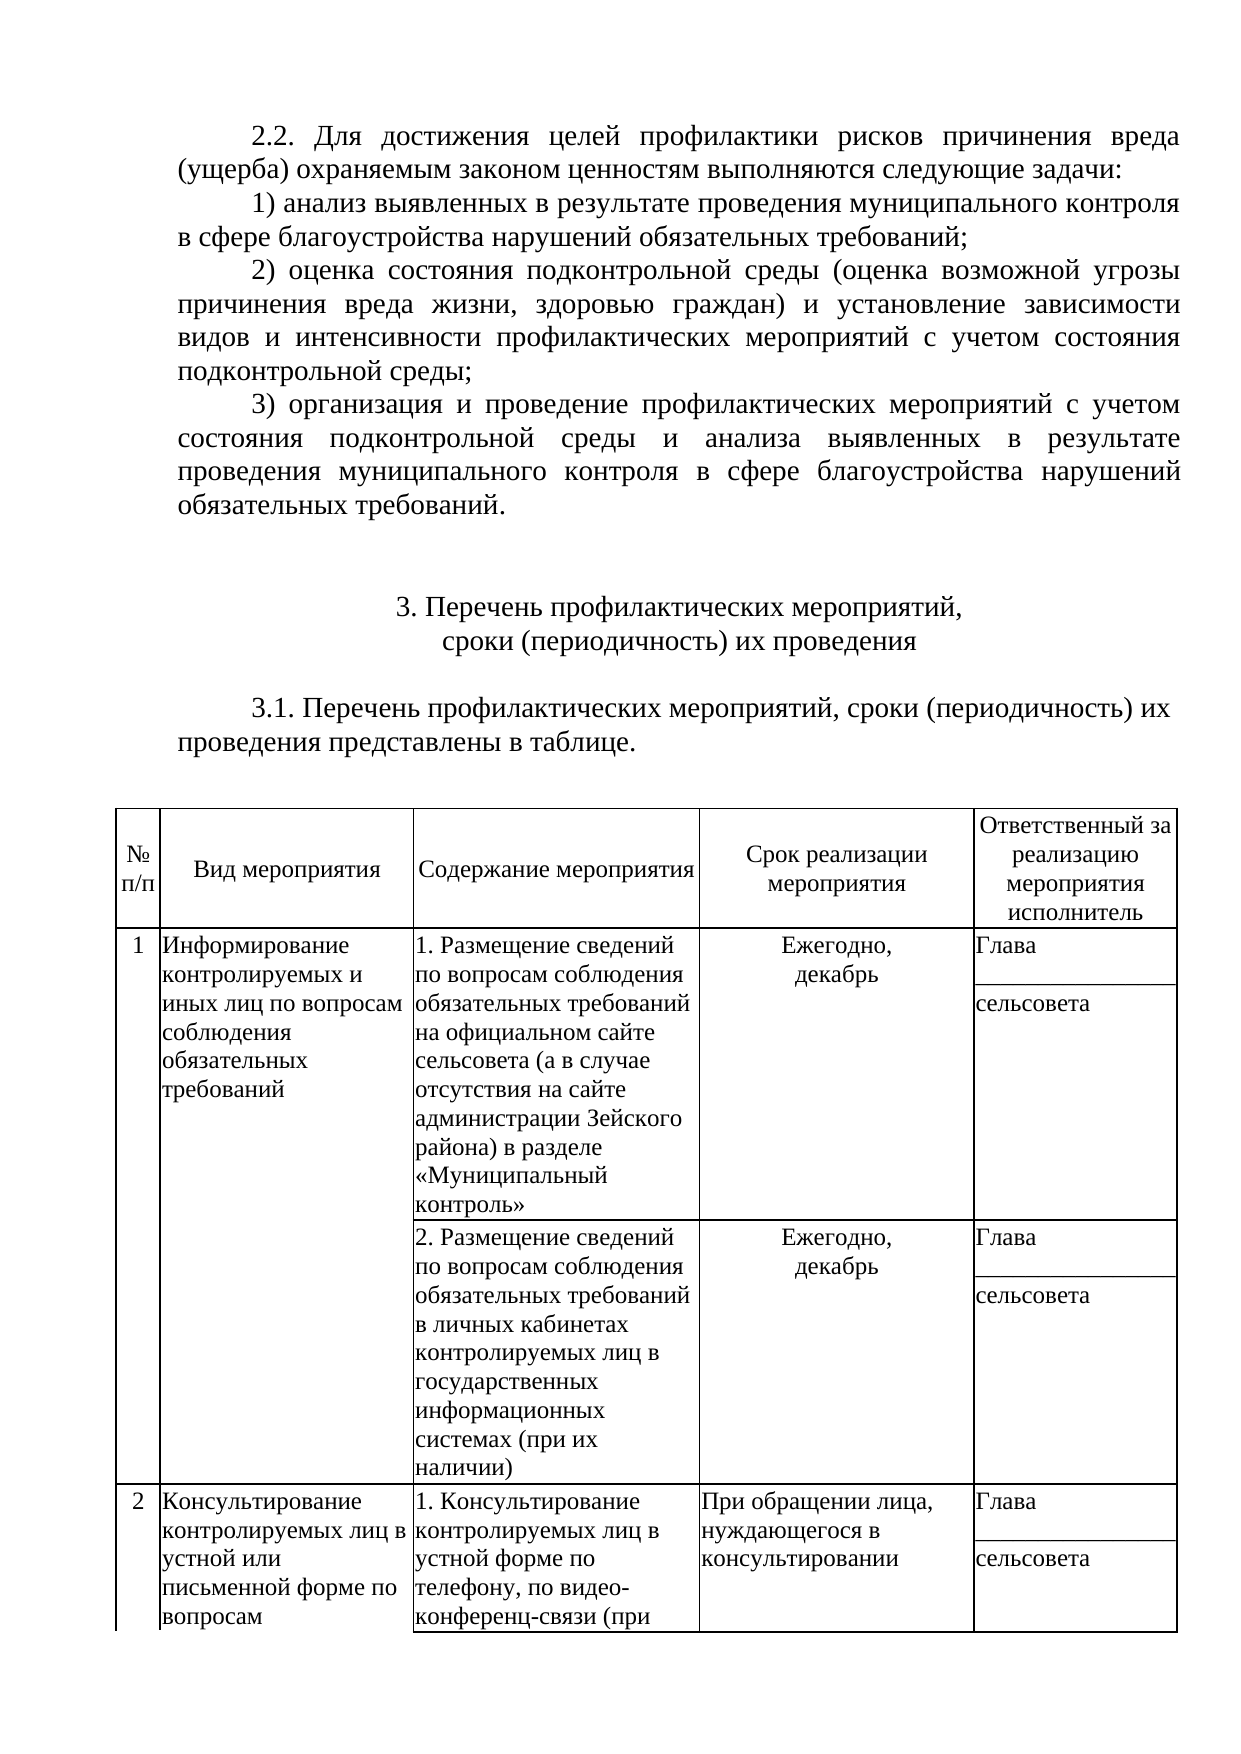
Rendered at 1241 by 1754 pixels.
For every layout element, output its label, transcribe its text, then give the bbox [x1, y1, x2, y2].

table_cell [160, 1485, 413, 1631]
table_cell 2. Размещение сведений по вопросам соблюдения обязательных требований в личных кабинетах контролируемых лиц в государственных информационных системах (при их наличии) [414, 1221, 699, 1483]
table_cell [700, 1485, 973, 1631]
table_cell Глава ________________ сельсовета [975, 985, 1176, 1219]
table_header № п/п [117, 809, 159, 927]
table_header Срок реализации мероприятия [700, 809, 973, 927]
table_header Вид мероприятия [161, 809, 413, 927]
table_cell Глава ________________ сельсовета [975, 1277, 1176, 1483]
text 1) анализ выявленных в результате проведения муниципального контроля в сфере благоустройства нарушений обязательных требований; [177, 185, 1181, 252]
table_cell Ежегодно, декабрь [700, 929, 973, 1219]
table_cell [975, 1541, 1176, 1631]
text 2) оценка состояния подконтрольной среды (оценка возможной угрозы причинения вреда жизни, здоровью граждан) и установление зависимости видов и интенсивности профилактических мероприятий с учетом состояния подконтрольной среды; [177, 252, 1181, 386]
table_header Ответственный за реализацию мероприятия исполнитель [975, 809, 1176, 927]
text сроки (периодичность) их проведения [177, 623, 1181, 657]
table_cell 1. Размещение сведений по вопросам соблюдения обязательных требований на официальном сайте сельсовета (а в случае отсутствия на сайте администрации Зейского района) в разделе «Муниципальный контроль» [414, 929, 699, 1219]
table_cell Глава ________________ сельсовета [975, 929, 1176, 984]
table_cell Ежегодно, декабрь [700, 1221, 973, 1483]
text 3.1. Перечень профилактических мероприятий, сроки (периодичность) их проведения представлены в таблице. [177, 690, 1181, 757]
table_cell Глава ________________ сельсовета [975, 1221, 1176, 1276]
text 2.2. Для достижения целей профилактики рисков причинения вреда (ущерба) охраняемым законом ценностям выполняются следующие задачи: [177, 118, 1181, 185]
table_cell Глава ________________ сельсовета [975, 1485, 1176, 1540]
text 3. Перечень профилактических мероприятий, [177, 589, 1181, 623]
table_cell 1 [117, 929, 159, 1483]
table_cell Информирование контролируемых и иных лиц по вопросам соблюдения обязательных требований [161, 929, 413, 1483]
text 3) организация и проведение профилактических мероприятий с учетом состояния подконтрольной среды и анализа выявленных в результате проведения муниципального контроля в сфере благоустройства нарушений обязательных требований. [177, 386, 1181, 521]
table_cell 2 [117, 1485, 160, 1631]
table_header Содержание мероприятия [414, 809, 699, 927]
